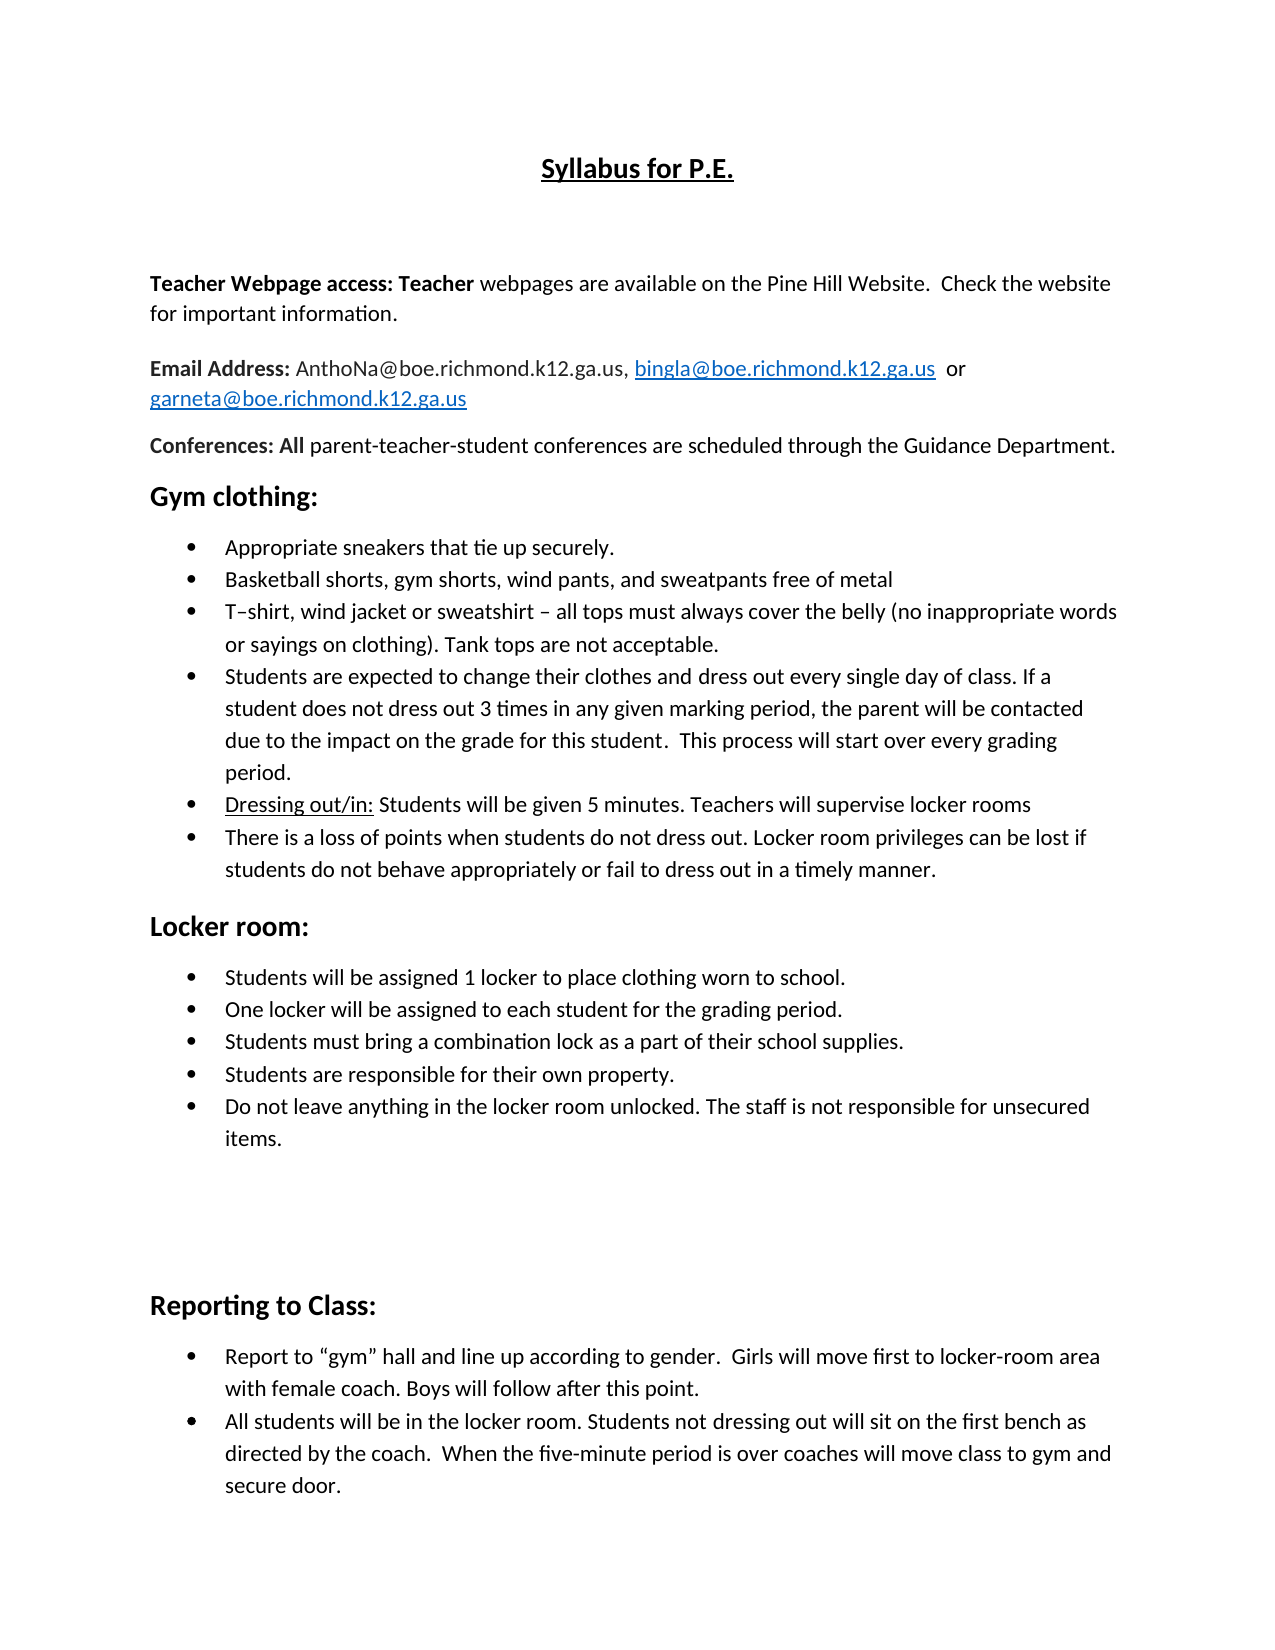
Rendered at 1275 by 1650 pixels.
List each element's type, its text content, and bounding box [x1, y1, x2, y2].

list Students must bring a combination lock as a part of their school supplies. [187, 1027, 1125, 1056]
list There is a loss of points when students do not dress out. Locker room privileges can be lost if students do not behave appropriately or fail to dress out in a timely manner. [187, 823, 1125, 883]
text Email Address: AnthoNa@boe.richmond.k12.ga.us, bingla@boe.richmond.k12.ga.us or garneta@boe.richmond.k12.ga.us [150, 354, 1125, 412]
text Reporting to Class: [150, 1287, 1125, 1323]
list Students are responsible for their own property. [187, 1060, 1125, 1088]
list Report to “gym” hall and line up according to gender. Girls will move first to locker-room area with female coach. Boys will follow after this point. [187, 1342, 1125, 1403]
text Teacher Webpage access: Teacher webpages are available on the Pine Hill Website. Check the website for important information. [150, 269, 1125, 327]
text Conferences: All parent-teacher-student conferences are scheduled through the Guidance Department. [150, 431, 1125, 459]
list Appropriate sneakers that tie up securely. [187, 533, 1125, 561]
list T–shirt, wind jacket or sweatshirt – all tops must always cover the belly (no inappropriate words or sayings on clothing). Tank tops are not acceptable. [187, 597, 1125, 658]
text Syllabus for P.E. [150, 150, 1125, 186]
text Gym clothing: [150, 478, 1125, 514]
list Do not leave anything in the locker room unlocked. The staff is not responsible for unsecured items. [187, 1092, 1125, 1152]
list One locker will be assigned to each student for the grading period. [187, 995, 1125, 1023]
text Locker room: [150, 908, 1125, 944]
list Students will be assigned 1 locker to place clothing worn to school. [187, 963, 1125, 991]
list Dressing out/in: Students will be given 5 minutes. Teachers will supervise locker rooms [187, 791, 1125, 819]
list Basketball shorts, gym shorts, wind pants, and sweatpants free of metal [187, 565, 1125, 593]
list All students will be in the locker room. Students not dressing out will sit on the first bench as directed by the coach. When the five-minute period is over coaches will move class to gym and secure door. [187, 1407, 1125, 1499]
list Students are expected to change their clothes and dress out every single day of class. If a student does not dress out 3 times in any given marking period, the parent will be contacted due to the impact on the grade for this student. This process will start over every grading period. [187, 662, 1125, 786]
